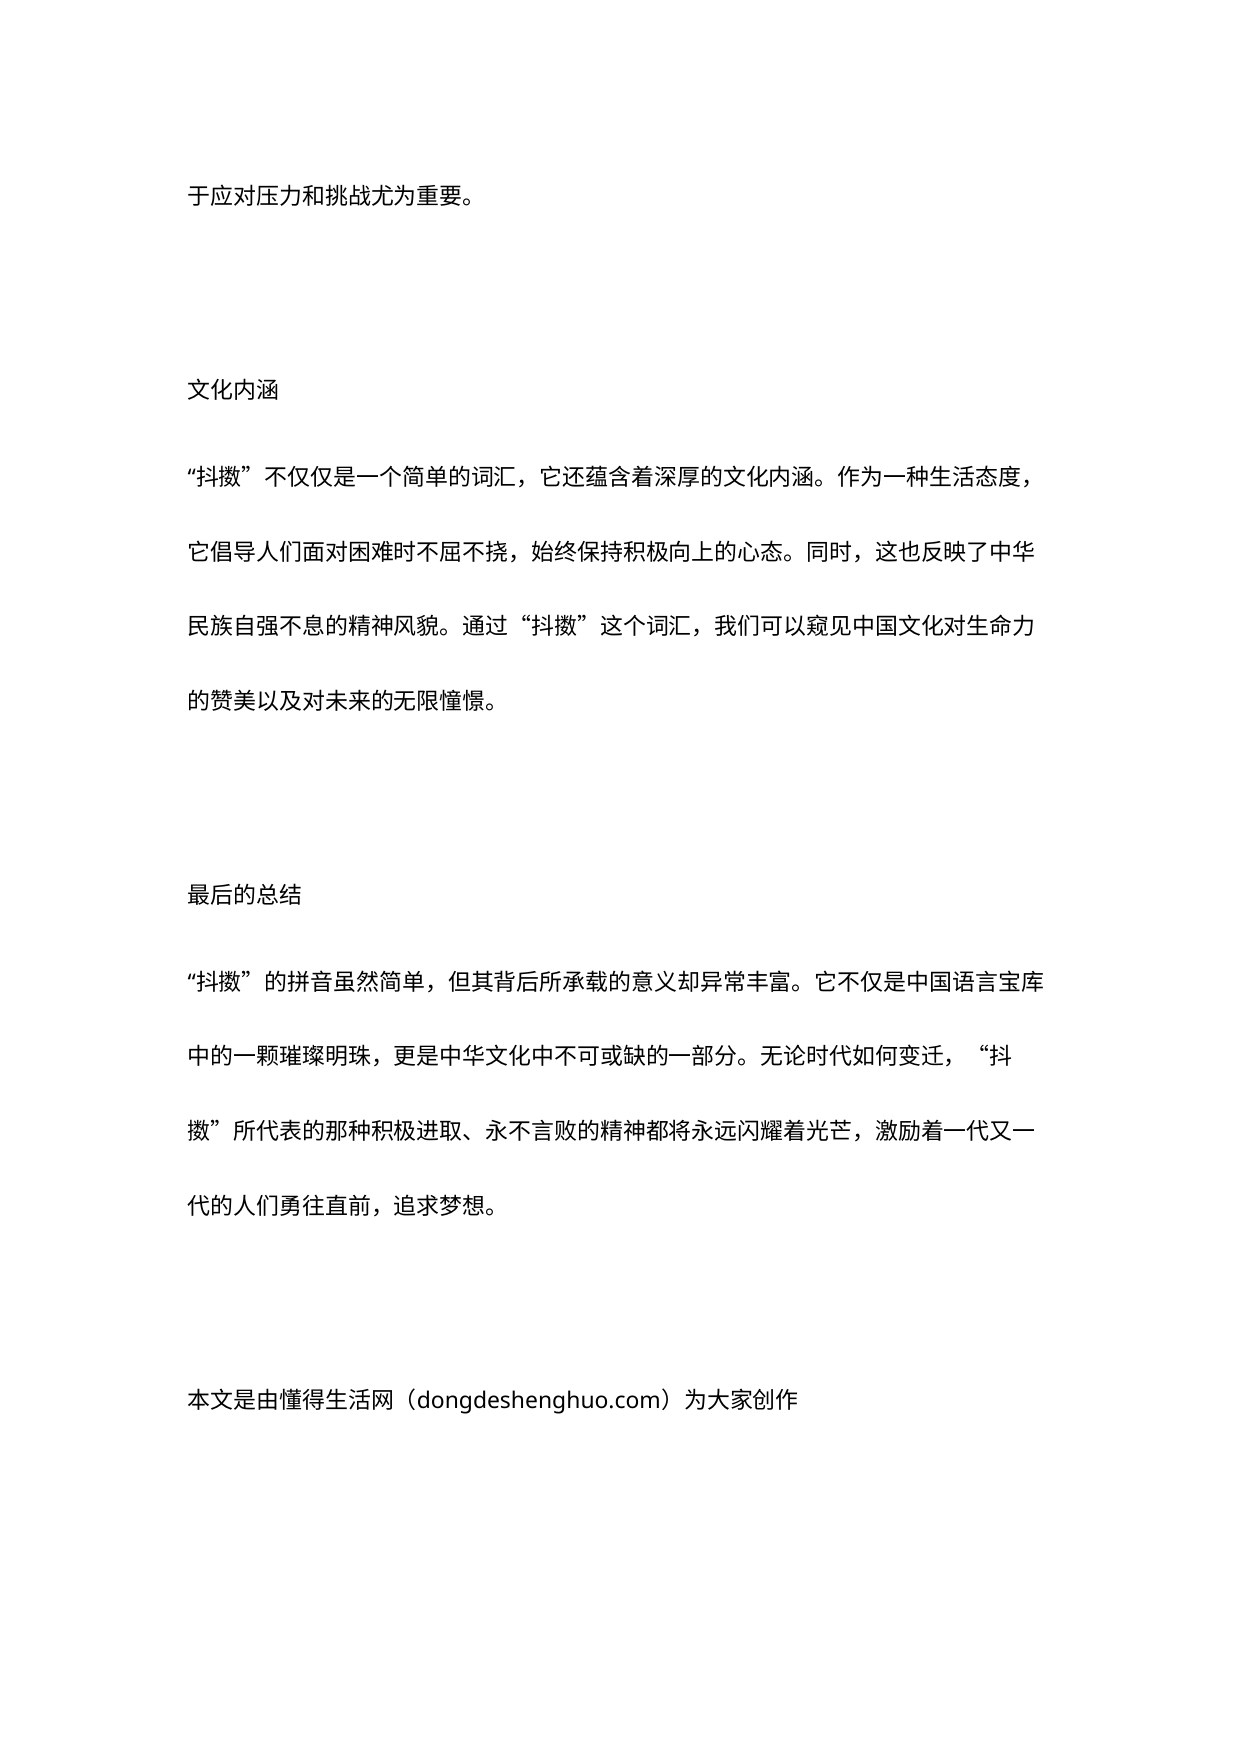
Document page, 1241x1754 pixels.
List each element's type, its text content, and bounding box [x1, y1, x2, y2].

text 文化内涵 [187, 356, 1053, 421]
text “抖擞”的拼音虽然简单，但其背后所承载的意义却异常丰富。它不仅是中国语言宝库中的一颗璀璨明珠，更是中华文化中不可或缺的一部分。无论时代如何变迁，“抖擞”所代表的那种积极进取、永不言败的精神都将永远闪耀着光芒，激励着一代又一代的人们勇往直前，追求梦想。 [187, 948, 1053, 1237]
text 最后的总结 [187, 861, 1053, 926]
text “抖擞”不仅仅是一个简单的词汇，它还蕴含着深厚的文化内涵。作为一种生活态度，它倡导人们面对困难时不屈不挠，始终保持积极向上的心态。同时，这也反映了中华民族自强不息的精神风貌。通过“抖擞”这个词汇，我们可以窥见中国文化对生命力的赞美以及对未来的无限憧憬。 [187, 443, 1053, 732]
text 本文是由懂得生活网（dongdeshenghuo.com）为大家创作 [187, 1366, 1053, 1431]
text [187, 162, 1053, 227]
